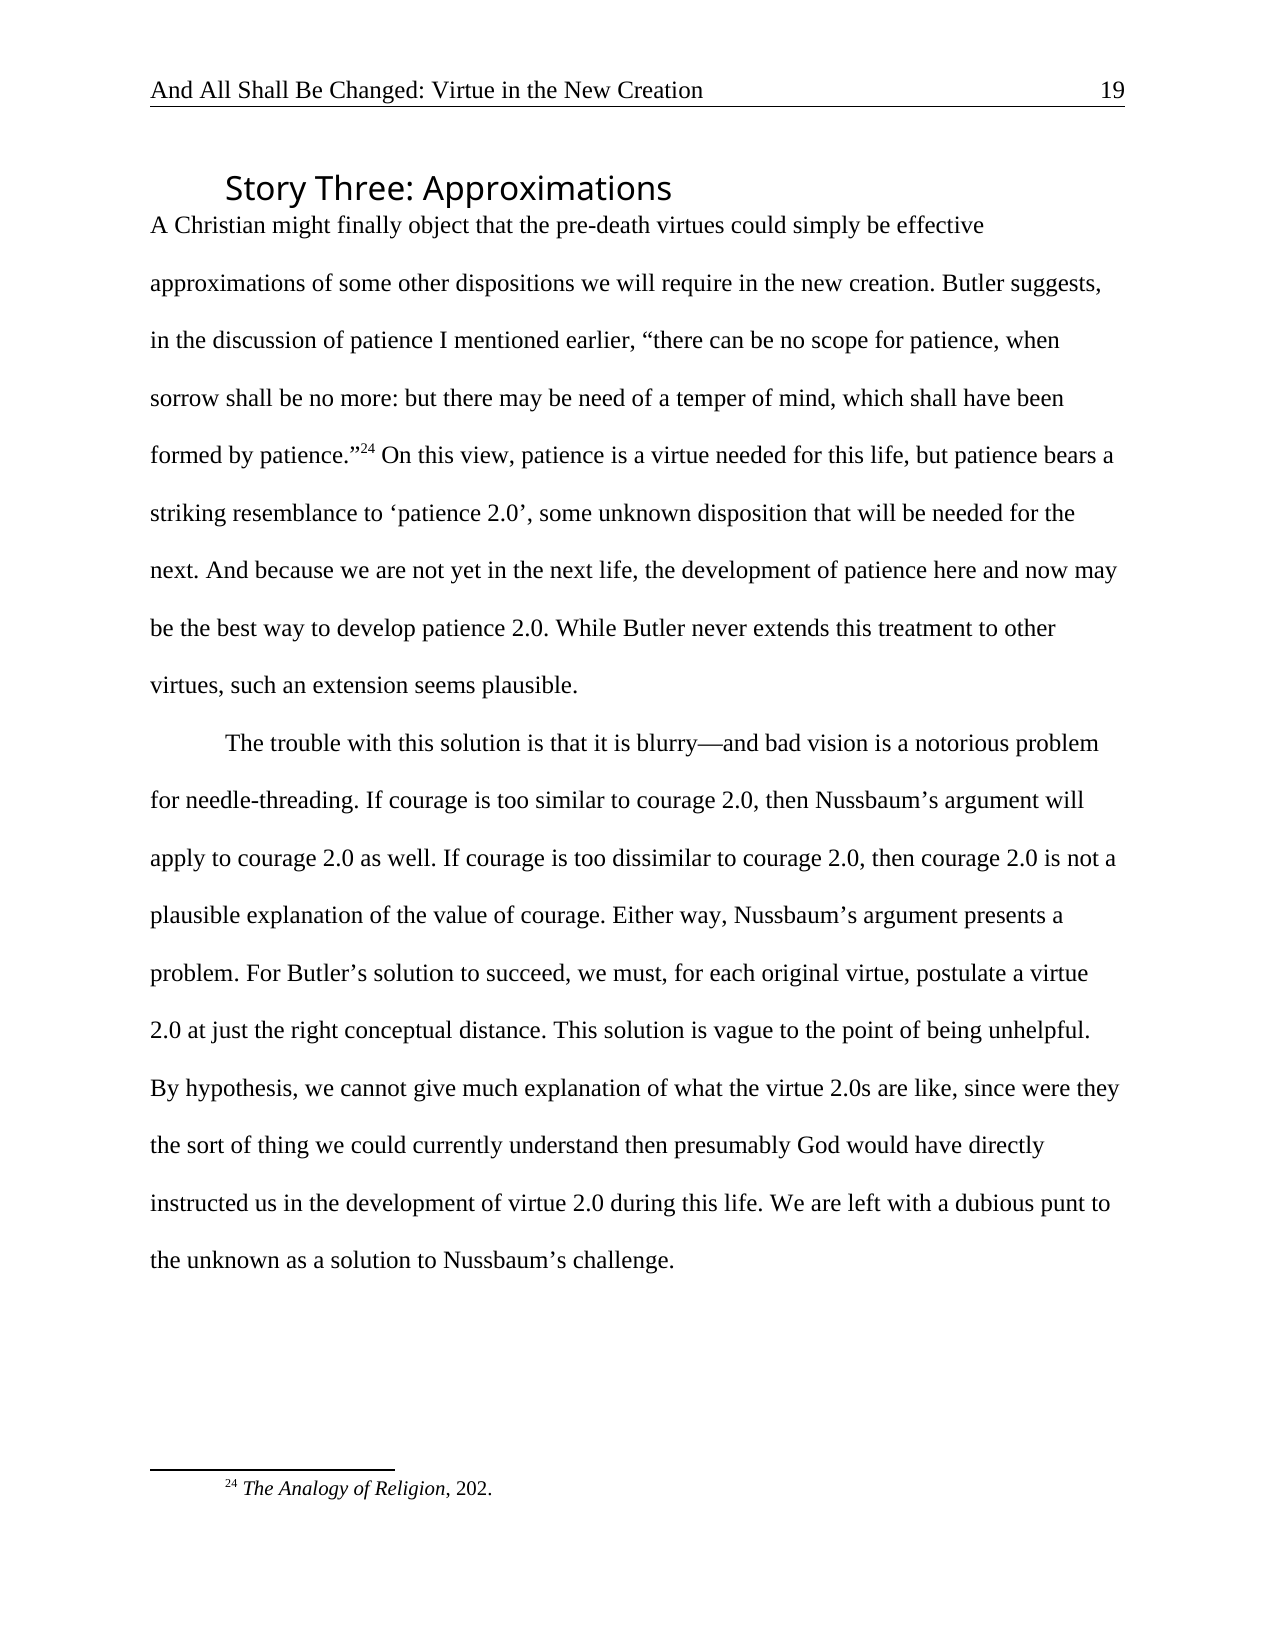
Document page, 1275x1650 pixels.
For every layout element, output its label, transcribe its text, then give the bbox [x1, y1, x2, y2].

subtitle Story Three: Approximations [150, 165, 1125, 210]
text The trouble with this solution is that it is blurry—and bad vision is a notorious problem for needle-threading. If courage is too similar to courage 2.0, then Nussbaum’s argument will apply to courage 2.0 as well. If courage is too dissimilar to courage 2.0, then courage 2.0 is not a plausible explanation of the value of courage. Either way, Nussbaum’s argument presents a problem. For Butler’s solution to succeed, we must, for each original virtue, postulate a virtue 2.0 at just the right conceptual distance. This solution is vague to the point of being unhelpful. By hypothesis, we cannot give much explanation of what the virtue 2.0s are like, since were they the sort of thing we could currently understand then presumably God would have directly instructed us in the development of virtue 2.0 during this life. We are left with a dubious punt to the unknown as a solution to Nussbaum’s challenge. [150, 728, 1125, 1274]
text A Christian might finally object that the pre-death virtues could simply be effective approximations of some other dispositions we will require in the new creation. Butler suggests, in the discussion of patience I mentioned earlier, “there can be no scope for patience, when sorrow shall be no more: but there may be need of a temper of mind, which shall have been formed by patience.” On this view, patience is a virtue needed for this life, but patience bears a striking resemblance to ‘patience 2.0’, some unknown disposition that will be needed for the next. And because we are not yet in the next life, the development of patience here and now may be the best way to develop patience 2.0. While Butler never extends this treatment to other virtues, such an extension seems plausible. [150, 210, 1125, 699]
